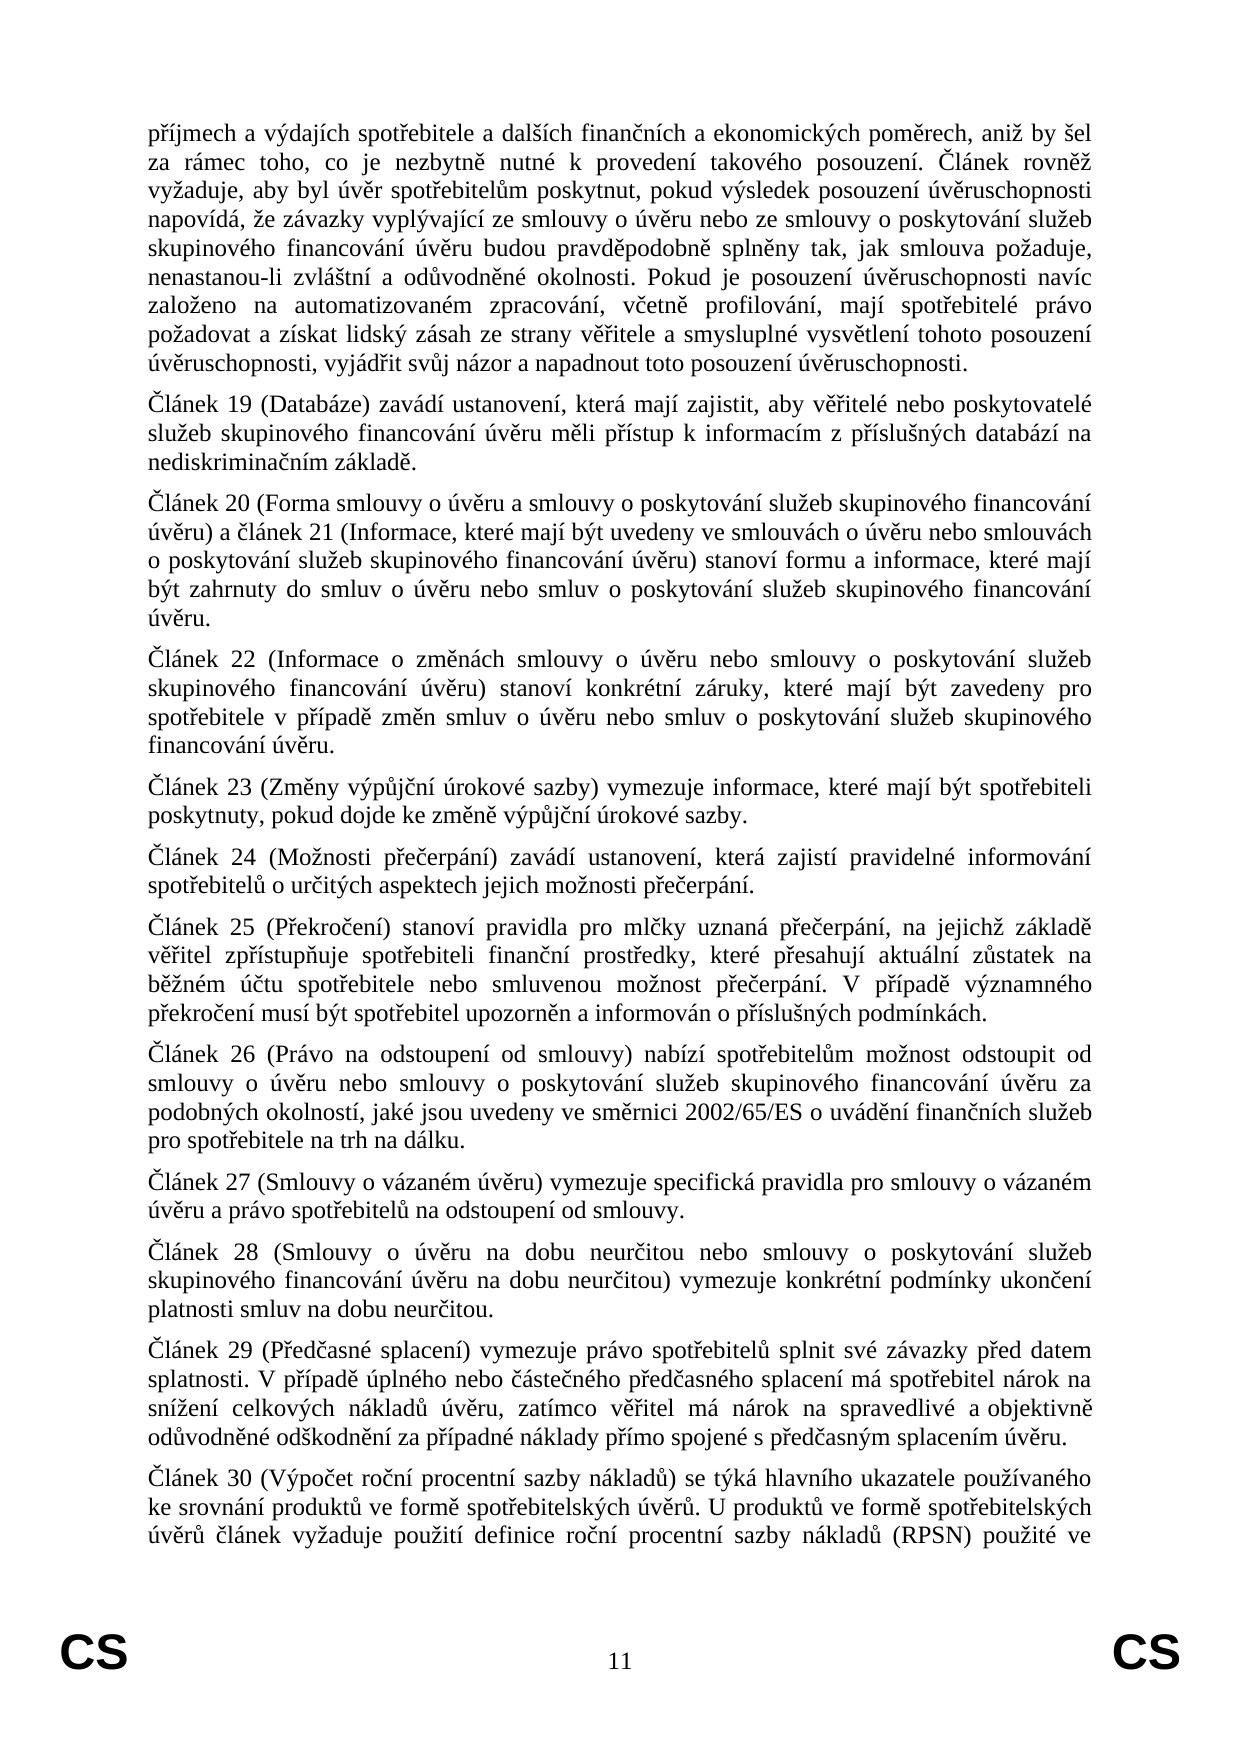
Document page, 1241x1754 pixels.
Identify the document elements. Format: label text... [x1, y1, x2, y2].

text Článek 26 (Právo na odstoupení od smlouvy) nabízí spotřebitelům možnost odstoupit od smlouvy o úvěru nebo smlouvy o poskytování služeb skupinového financování úvěru za podobných okolností, jaké jsou uvedeny ve směrnici 2002/65/ES o uvádění finančních služeb pro spotřebitele na trh na dálku. [148, 1039, 1093, 1154]
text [148, 118, 1093, 377]
text Článek 20 (Forma smlouvy o úvěru a smlouvy o poskytování služeb skupinového financování úvěru) a článek 21 (Informace, které mají být uvedeny ve smlouvách o úvěru nebo smlouvách o poskytování služeb skupinového financování úvěru) stanoví formu a informace, které mají být zahrnuty do smluv o úvěru nebo smluv o poskytování služeb skupinového financování úvěru. [148, 488, 1093, 632]
text Článek 19 (Databáze) zavádí ustanovení, která mají zajistit, aby věřitelé nebo poskytovatelé služeb skupinového financování úvěru měli přístup k informacím z příslušných databází na nediskriminačním základě. [148, 389, 1093, 476]
text Článek 24 (Možnosti přečerpání) zavádí ustanovení, která zajistí pravidelné informování spotřebitelů o určitých aspektech jejich možnosti přečerpání. [148, 842, 1093, 899]
text Článek 22 (Informace o změnách smlouvy o úvěru nebo smlouvy o poskytování služeb skupinového financování úvěru) stanoví konkrétní záruky, které mají být zavedeny pro spotřebitele v případě změn smluv o úvěru nebo smluv o poskytování služeb skupinového financování úvěru. [148, 644, 1093, 759]
text Článek 27 (Smlouvy o vázaném úvěru) vymezuje specifická pravidla pro smlouvy o vázaném úvěru a právo spotřebitelů na odstoupení od smlouvy. [148, 1167, 1093, 1224]
text Článek 29 (Předčasné splacení) vymezuje právo spotřebitelů splnit své závazky před datem splatnosti. V případě úplného nebo částečného předčasného splacení má spotřebitel nárok na snížení celkových nákladů úvěru, zatímco věřitel má nárok na spravedlivé a objektivně odůvodněné odškodnění za případné náklady přímo spojené s předčasným splacením úvěru. [148, 1336, 1093, 1451]
text Článek 23 (Změny výpůjční úrokové sazby) vymezuje informace, které mají být spotřebiteli poskytnuty, pokud dojde ke změně výpůjční úrokové sazby. [148, 772, 1093, 829]
text Článek 25 (Překročení) stanoví pravidla pro mlčky uznaná přečerpání, na jejichž základě věřitel zpřístupňuje spotřebiteli finanční prostředky, které přesahují aktuální zůstatek na běžném účtu spotřebitele nebo smluvenou možnost přečerpání. V případě významného překročení musí být spotřebitel upozorněn a informován o příslušných podmínkách. [148, 912, 1093, 1027]
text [148, 1463, 1093, 1549]
text Článek 28 (Smlouvy o úvěru na dobu neurčitou nebo smlouvy o poskytování služeb skupinového financování úvěru na dobu neurčitou) vymezuje konkrétní podmínky ukončení platnosti smluv na dobu neurčitou. [148, 1237, 1093, 1323]
